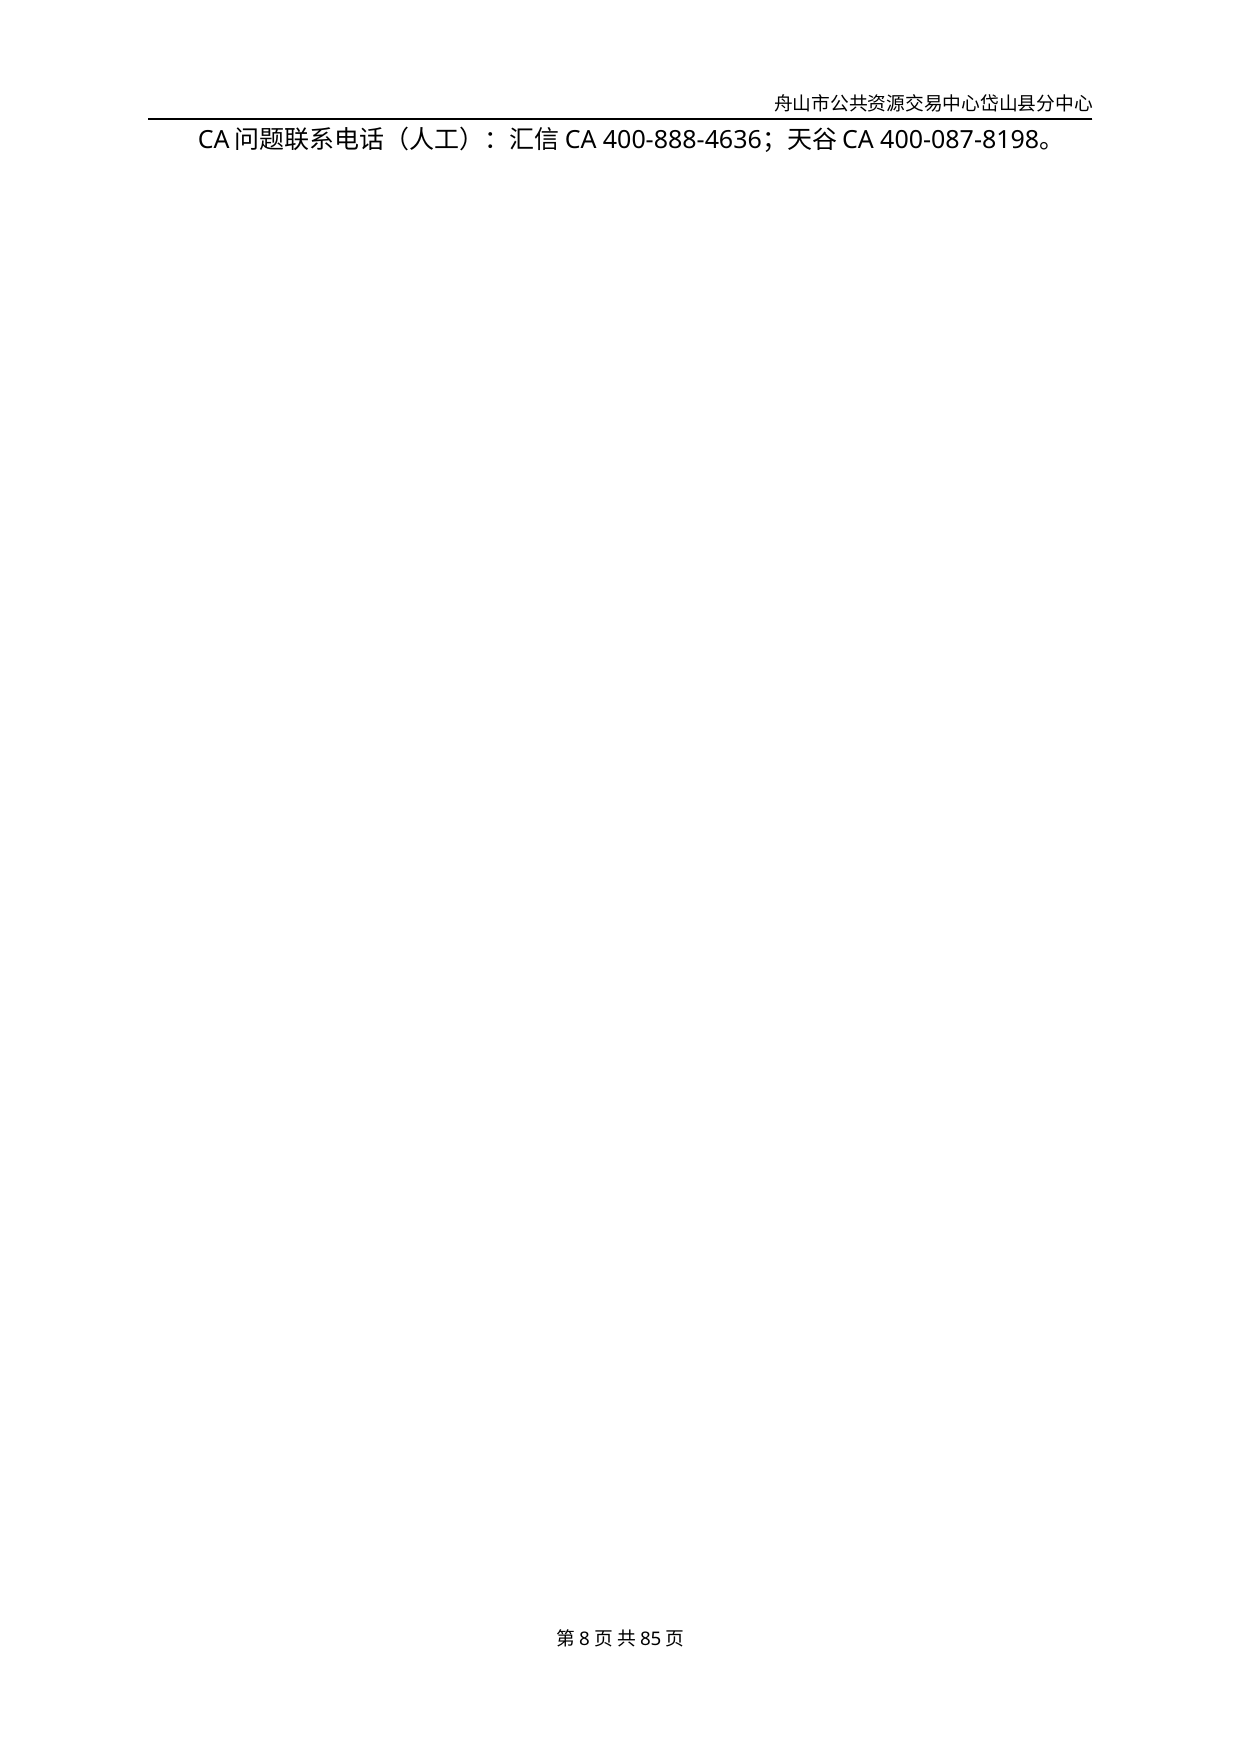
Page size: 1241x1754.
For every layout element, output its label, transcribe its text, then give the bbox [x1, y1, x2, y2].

text CA问题联系电话（人工）：汇信CA 400-888-4636；天谷CA 400-087-8198。 [148, 120, 1092, 156]
